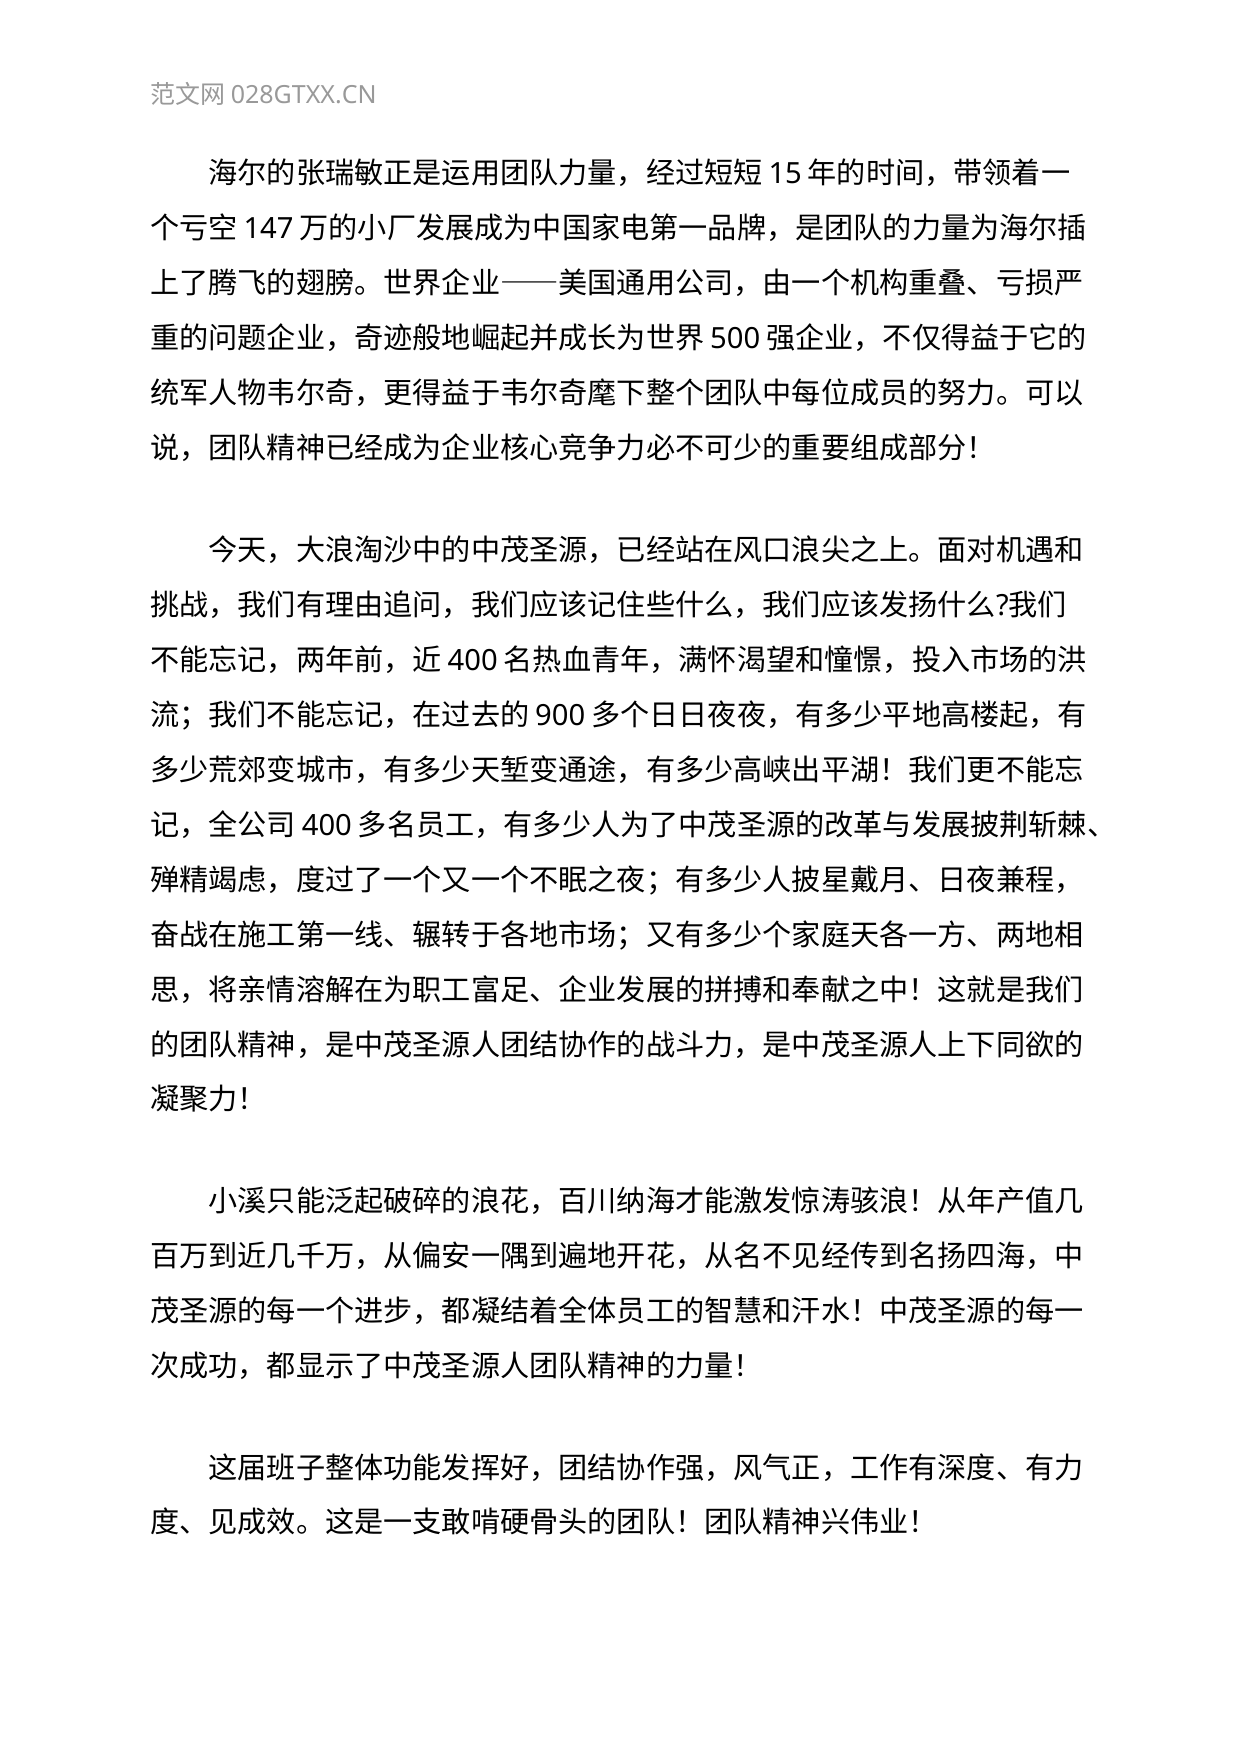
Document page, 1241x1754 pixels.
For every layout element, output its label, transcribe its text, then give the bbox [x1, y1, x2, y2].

text 小溪只能泛起破碎的浪花，百川纳海才能激发惊涛骇浪！从年产值几百万到近几千万，从偏安一隅到遍地开花，从名不见经传到名扬四海，中茂圣源的每一个进步，都凝结着全体员工的智慧和汗水！中茂圣源的每一次成功，都显示了中茂圣源人团队精神的力量！ [150, 1178, 1090, 1385]
text 海尔的张瑞敏正是运用团队力量，经过短短15年的时间，带领着一个亏空147万的小厂发展成为中国家电第一品牌，是团队的力量为海尔插上了腾飞的翅膀。世界企业——美国通用公司，由一个机构重叠、亏损严重的问题企业，奇迹般地崛起并成长为世界500强企业，不仅得益于它的统军人物韦尔奇，更得益于韦尔奇麾下整个团队中每位成员的努力。可以说，团队精神已经成为企业核心竞争力必不可少的重要组成部分！ [150, 150, 1090, 467]
text 这届班子整体功能发挥好，团结协作强，风气正，工作有深度、有力度、见成效。这是一支敢啃硬骨头的团队！团队精神兴伟业！ [150, 1444, 1090, 1541]
text 今天，大浪淘沙中的中茂圣源，已经站在风口浪尖之上。面对机遇和挑战，我们有理由追问，我们应该记住些什么，我们应该发扬什么?我们不能忘记，两年前，近400名热血青年，满怀渴望和憧憬，投入市场的洪流；我们不能忘记，在过去的900多个日日夜夜，有多少平地高楼起，有多少荒郊变城市，有多少天堑变通途，有多少高峡出平湖！我们更不能忘记，全公司400多名员工，有多少人为了中茂圣源的改革与发展披荆斩棘、殚精竭虑，度过了一个又一个不眠之夜；有多少人披星戴月、日夜兼程，奋战在施工第一线、辗转于各地市场；又有多少个家庭天各一方、两地相思，将亲情溶解在为职工富足、企业发展的拼搏和奉献之中！这就是我们的团队精神，是中茂圣源人团结协作的战斗力，是中茂圣源人上下同欲的凝聚力！ [150, 527, 1090, 1118]
